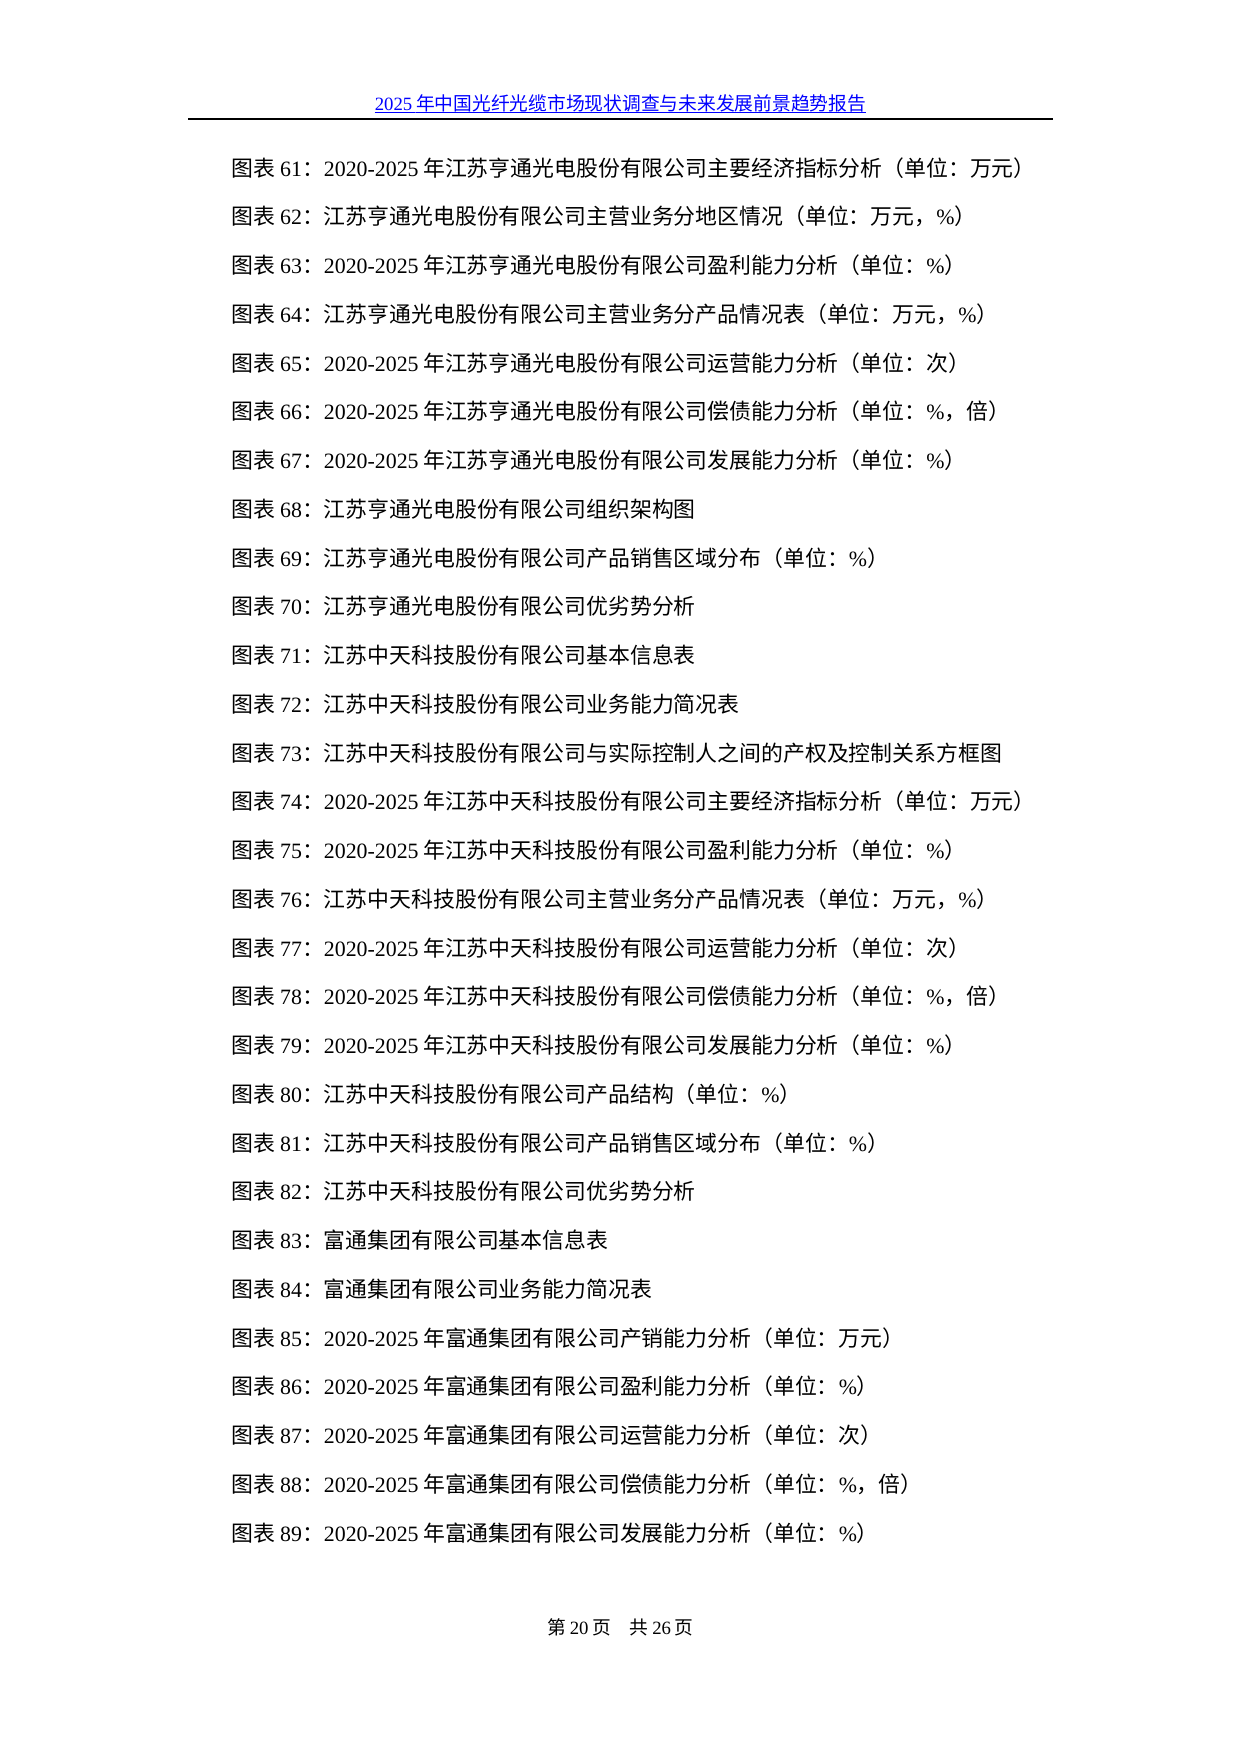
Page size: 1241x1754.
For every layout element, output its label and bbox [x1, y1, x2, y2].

text [187, 150, 1053, 1548]
